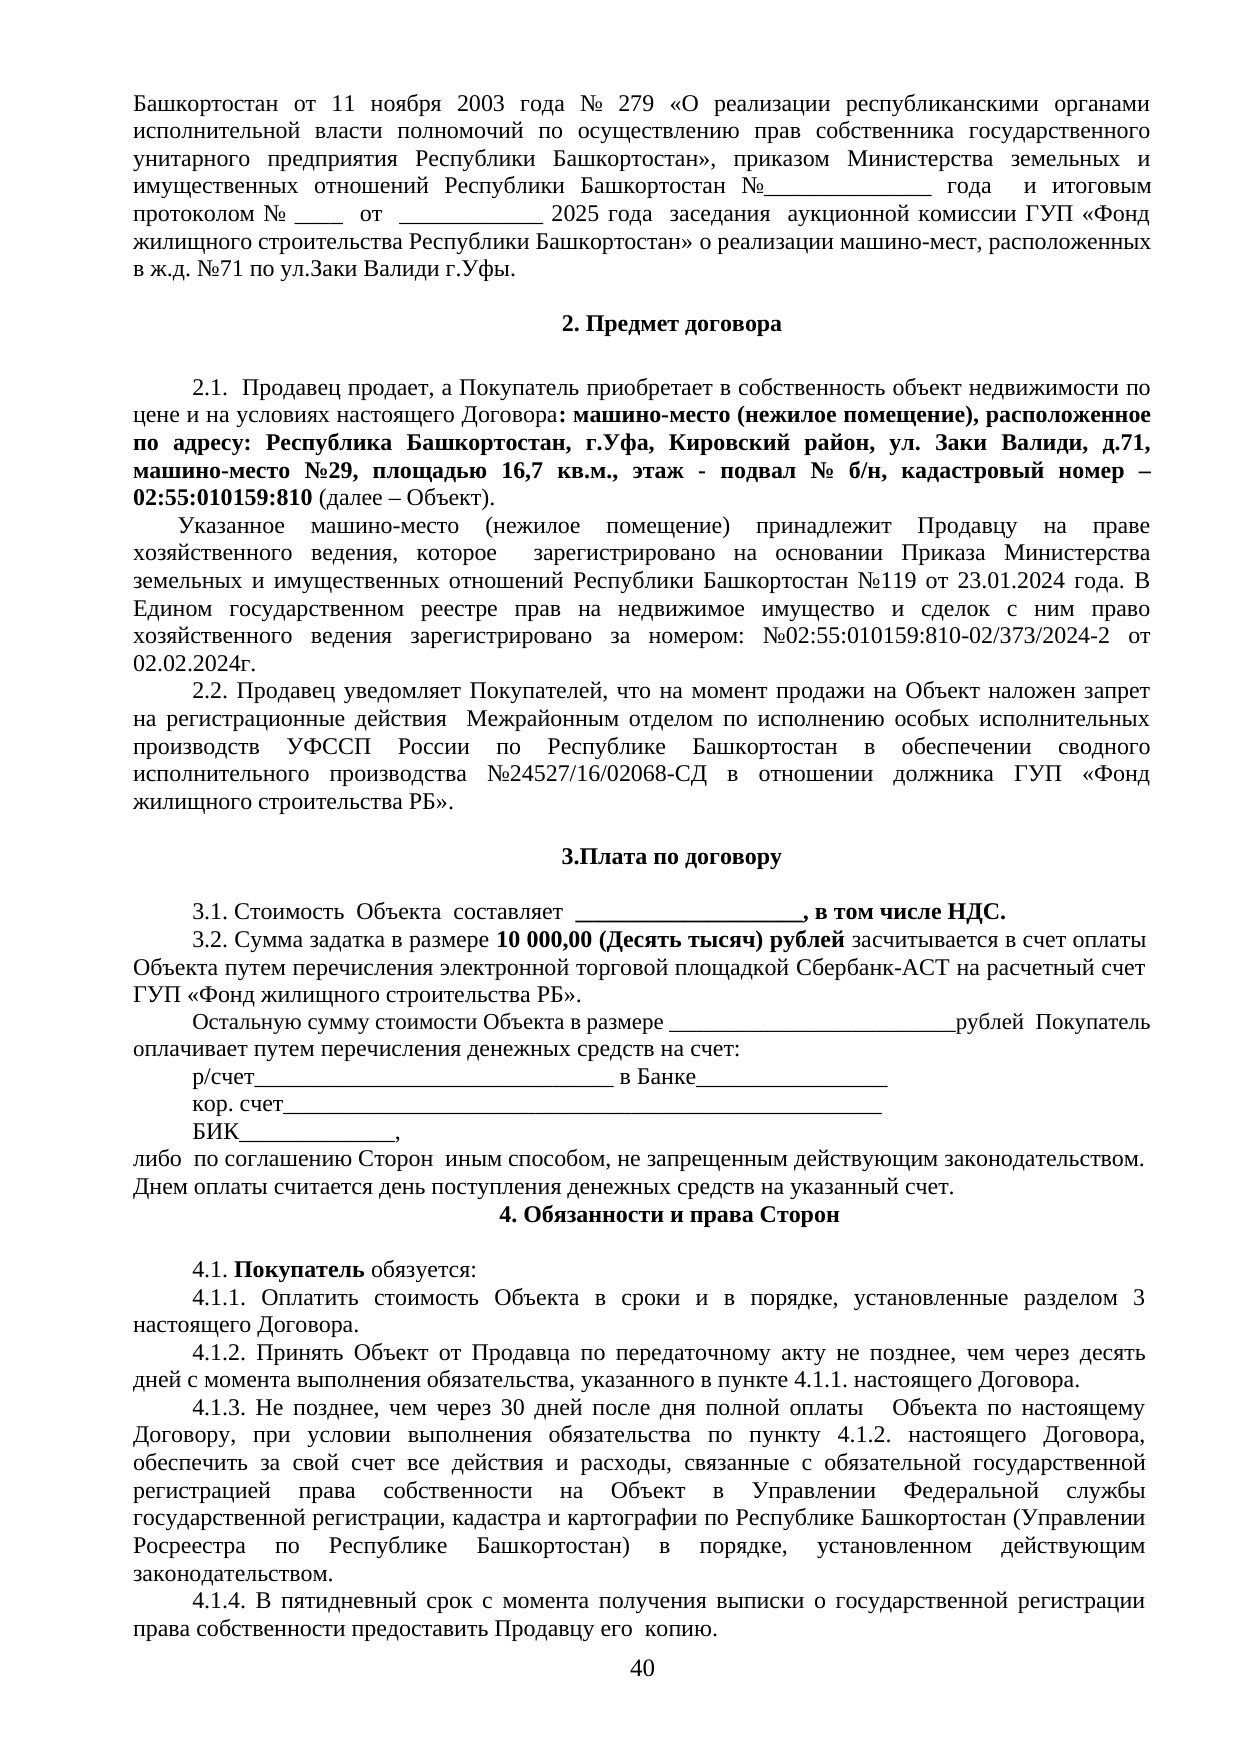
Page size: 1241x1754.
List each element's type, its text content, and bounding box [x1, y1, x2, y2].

text р/счет______________________________ в Банке________________ [133, 1062, 1147, 1089]
text кор. счет__________________________________________________ [133, 1089, 1147, 1117]
text Днем оплаты считается день поступления денежных средств на указанный счет. [133, 1172, 1147, 1200]
text 3.2. Сумма задатка в размере 10 000,00 (Десять тысяч) рублей засчитывается в счет оплаты Объекта путем перечисления электронной торговой площадкой Сбербанк-АСТ на расчетный счет ГУП «Фонд жилищного строительства РБ». [133, 925, 1147, 1008]
text Остальную сумму стоимости Объекта в размере _________________________рублей Покупатель оплачивает путем перечисления денежных средств на счет: [133, 1008, 1152, 1062]
text Указанное машино-место (нежилое помещение) принадлежит Продавцу на праве хозяйственного ведения, которое зарегистрировано на основании Приказа Министерства земельных и имущественных отношений Республики Башкортостан №119 от 23.01.2024 года. В Едином государственном реестре прав на недвижимое имущество и сделок с ним право хозяйственного ведения зарегистрировано за номером: №02:55:010159:810-02/373/2024-2 от 02.02.2024г. [133, 511, 1152, 676]
text 4.1. Покупатель обязуется: [133, 1255, 1147, 1282]
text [133, 89, 1152, 282]
text 3.Плата по договору [133, 842, 1152, 870]
text 4. Обязанности и права Сторон [133, 1200, 1147, 1227]
text 4.1.3. Не позднее, чем через 30 дней после дня полной оплаты Объекта по настоящему Договору, при условии выполнения обязательства по пункту 4.1.2. настоящего Договора, обеспечить за свой счет все действия и расходы, связанные с обязательной государственной регистрацией права собственности на Объект в Управлении Федеральной службы государственной регистрации, кадастра и картографии по Республике Башкортостан (Управлении Росреестра по Республике Башкортостан) в порядке, установленном действующим законодательством. [133, 1393, 1147, 1586]
text БИК_____________, [133, 1117, 1147, 1144]
text 2. Предмет договора [133, 309, 1152, 337]
text либо по соглашению Сторон иным способом, не запрещенным действующим законодательством. [133, 1144, 1147, 1172]
text 3.1. Стоимость Объекта составляет ___________________, в том числе НДС. [133, 897, 1152, 925]
text 2.2. Продавец уведомляет Покупателей, что на момент продажи на Объект наложен запрет на регистрационные действия Межрайонным отделом по исполнению особых исполнительных производств УФССП России по Республике Башкортостан в обеспечении сводного исполнительного производства №24527/16/02068-СД в отношении должника ГУП «Фонд жилищного строительства РБ». [133, 676, 1152, 814]
text 4.1.2. Принять Объект от Продавца по передаточному акту не позднее, чем через десять дней с момента выполнения обязательства, указанного в пункте 4.1.1. настоящего Договора. [133, 1338, 1147, 1393]
text 4.1.4. В пятидневный срок с момента получения выписки о государственной регистрации права собственности предоставить Продавцу его копию. [133, 1586, 1147, 1641]
text 2.1. Продавец продает, а Покупатель приобретает в собственность объект недвижимости по цене и на условиях настоящего Договора: машино-место (нежилое помещение), расположенное по адресу: Республика Башкортостан, г.Уфа, Кировский район, ул. Заки Валиди, д.71, машино-место №29, площадью 16,7 кв.м., этаж - подвал № б/н, кадастровый номер – 02:55:010159:810 (далее – Объект). [133, 373, 1152, 511]
text 4.1.1. Оплатить стоимость Объекта в сроки и в порядке, установленные разделом 3 настоящего Договора. [133, 1282, 1147, 1338]
